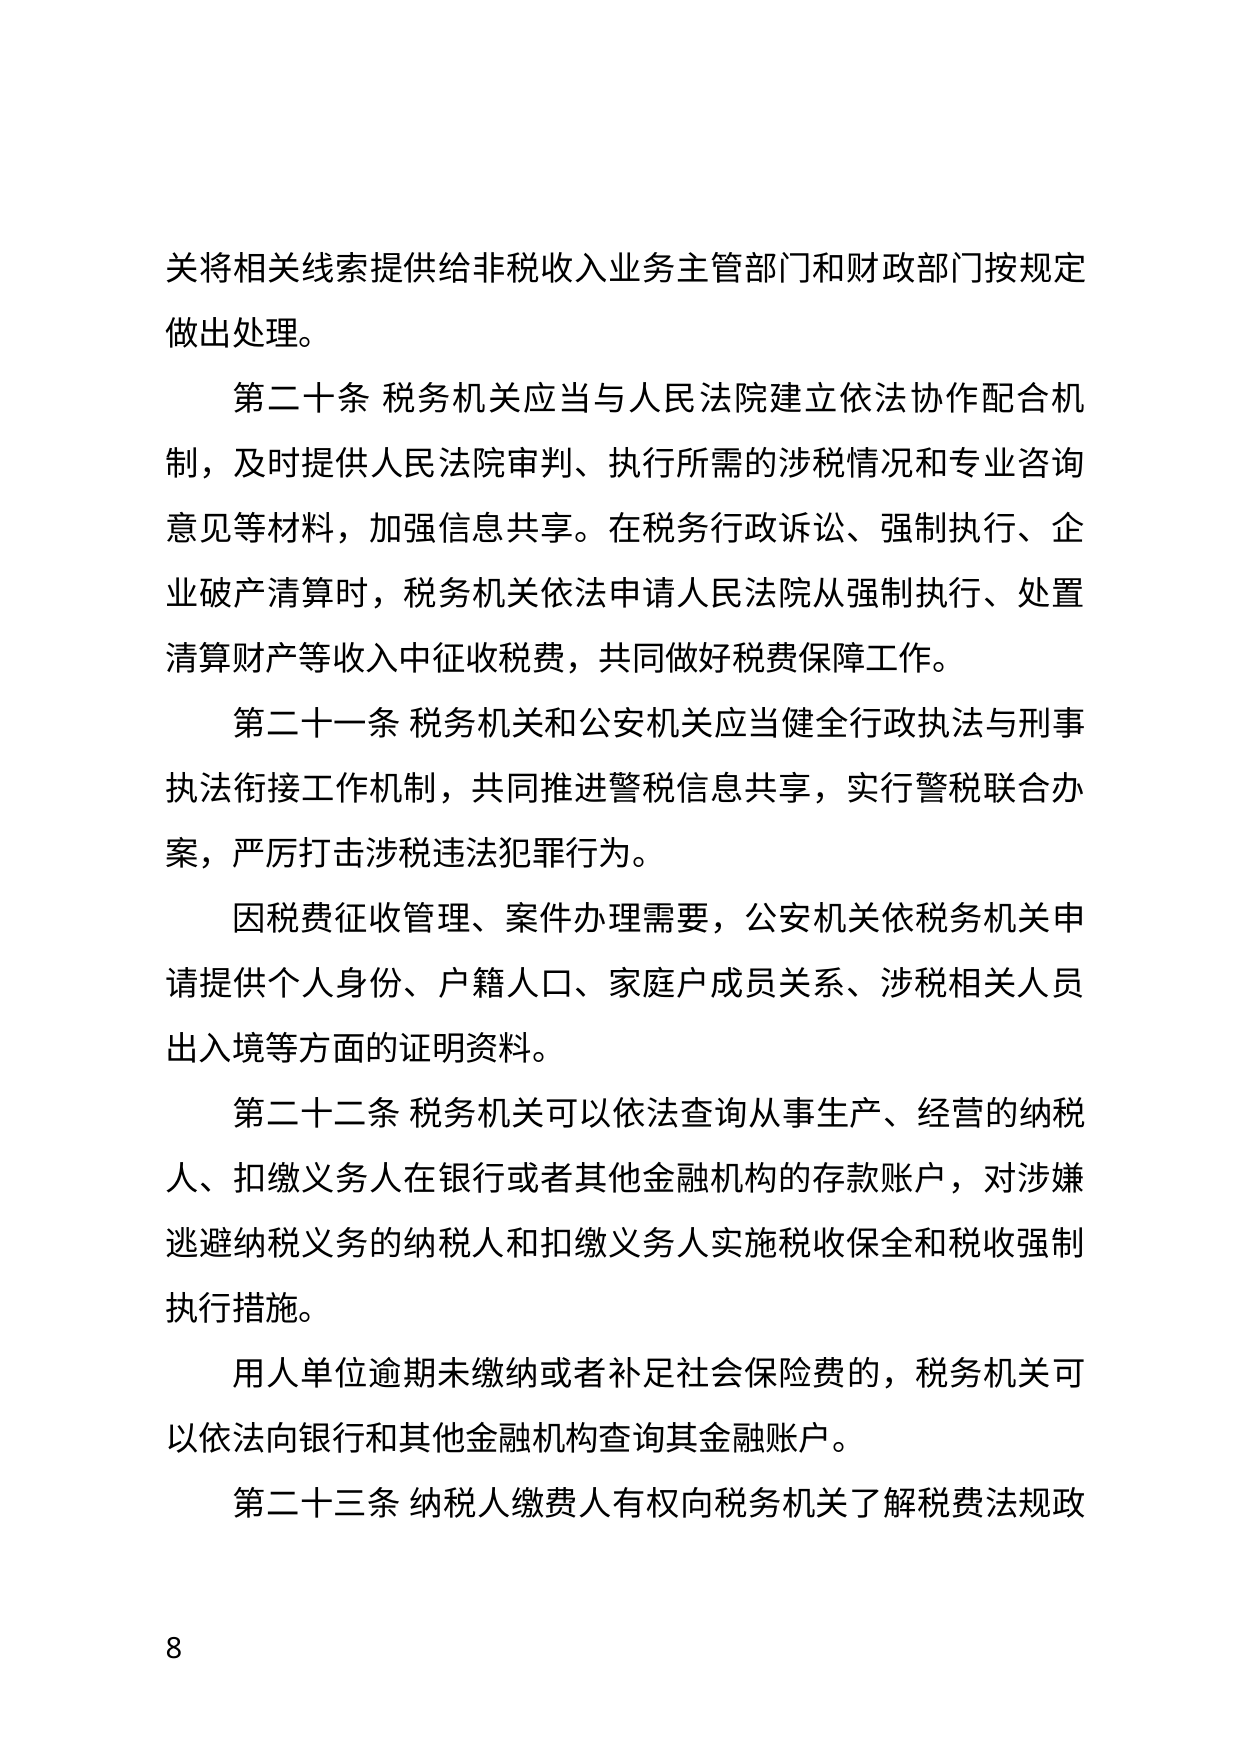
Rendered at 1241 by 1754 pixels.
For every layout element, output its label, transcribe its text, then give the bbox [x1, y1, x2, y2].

text 用人单位逾期未缴纳或者补足社会保险费的，税务机关可以依法向银行和其他金融机构查询其金融账户。 [165, 1338, 1087, 1468]
text 第二十条 税务机关应当与人民法院建立依法协作配合机制，及时提供人民法院审判、执行所需的涉税情况和专业咨询意见等材料，加强信息共享。在税务行政诉讼、强制执行、企业破产清算时，税务机关依法申请人民法院从强制执行、处置清算财产等收入中征收税费，共同做好税费保障工作。 [165, 363, 1087, 688]
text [165, 233, 1087, 363]
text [165, 1468, 1087, 1533]
text 第二十二条 税务机关可以依法查询从事生产、经营的纳税人、扣缴义务人在银行或者其他金融机构的存款账户，对涉嫌逃避纳税义务的纳税人和扣缴义务人实施税收保全和税收强制执行措施。 [165, 1078, 1087, 1338]
text 因税费征收管理、案件办理需要，公安机关依税务机关申请提供个人身份、户籍人口、家庭户成员关系、涉税相关人员出入境等方面的证明资料。 [165, 883, 1087, 1078]
text 第二十一条 税务机关和公安机关应当健全行政执法与刑事执法衔接工作机制，共同推进警税信息共享，实行警税联合办案，严厉打击涉税违法犯罪行为。 [165, 688, 1087, 883]
